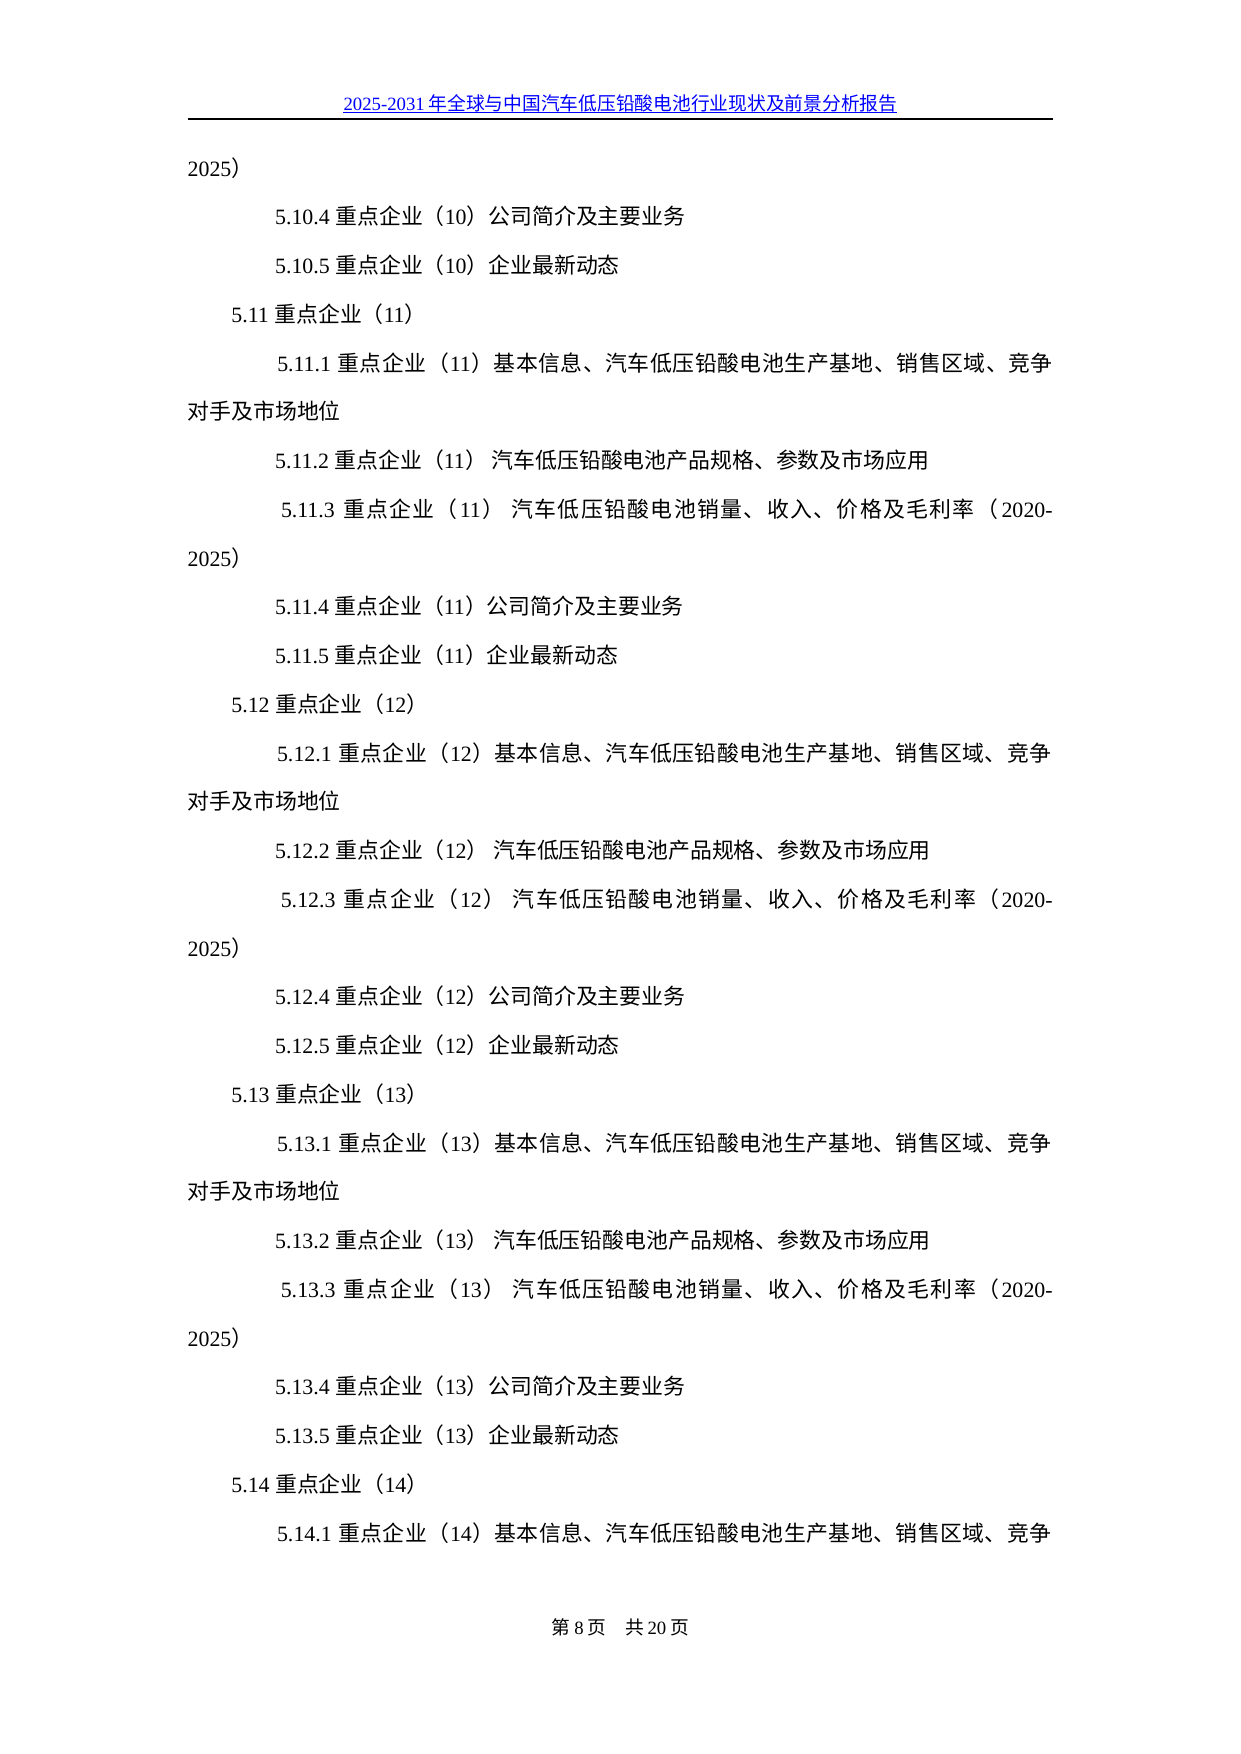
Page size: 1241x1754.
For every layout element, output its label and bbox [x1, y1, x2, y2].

text [187, 150, 1053, 1548]
